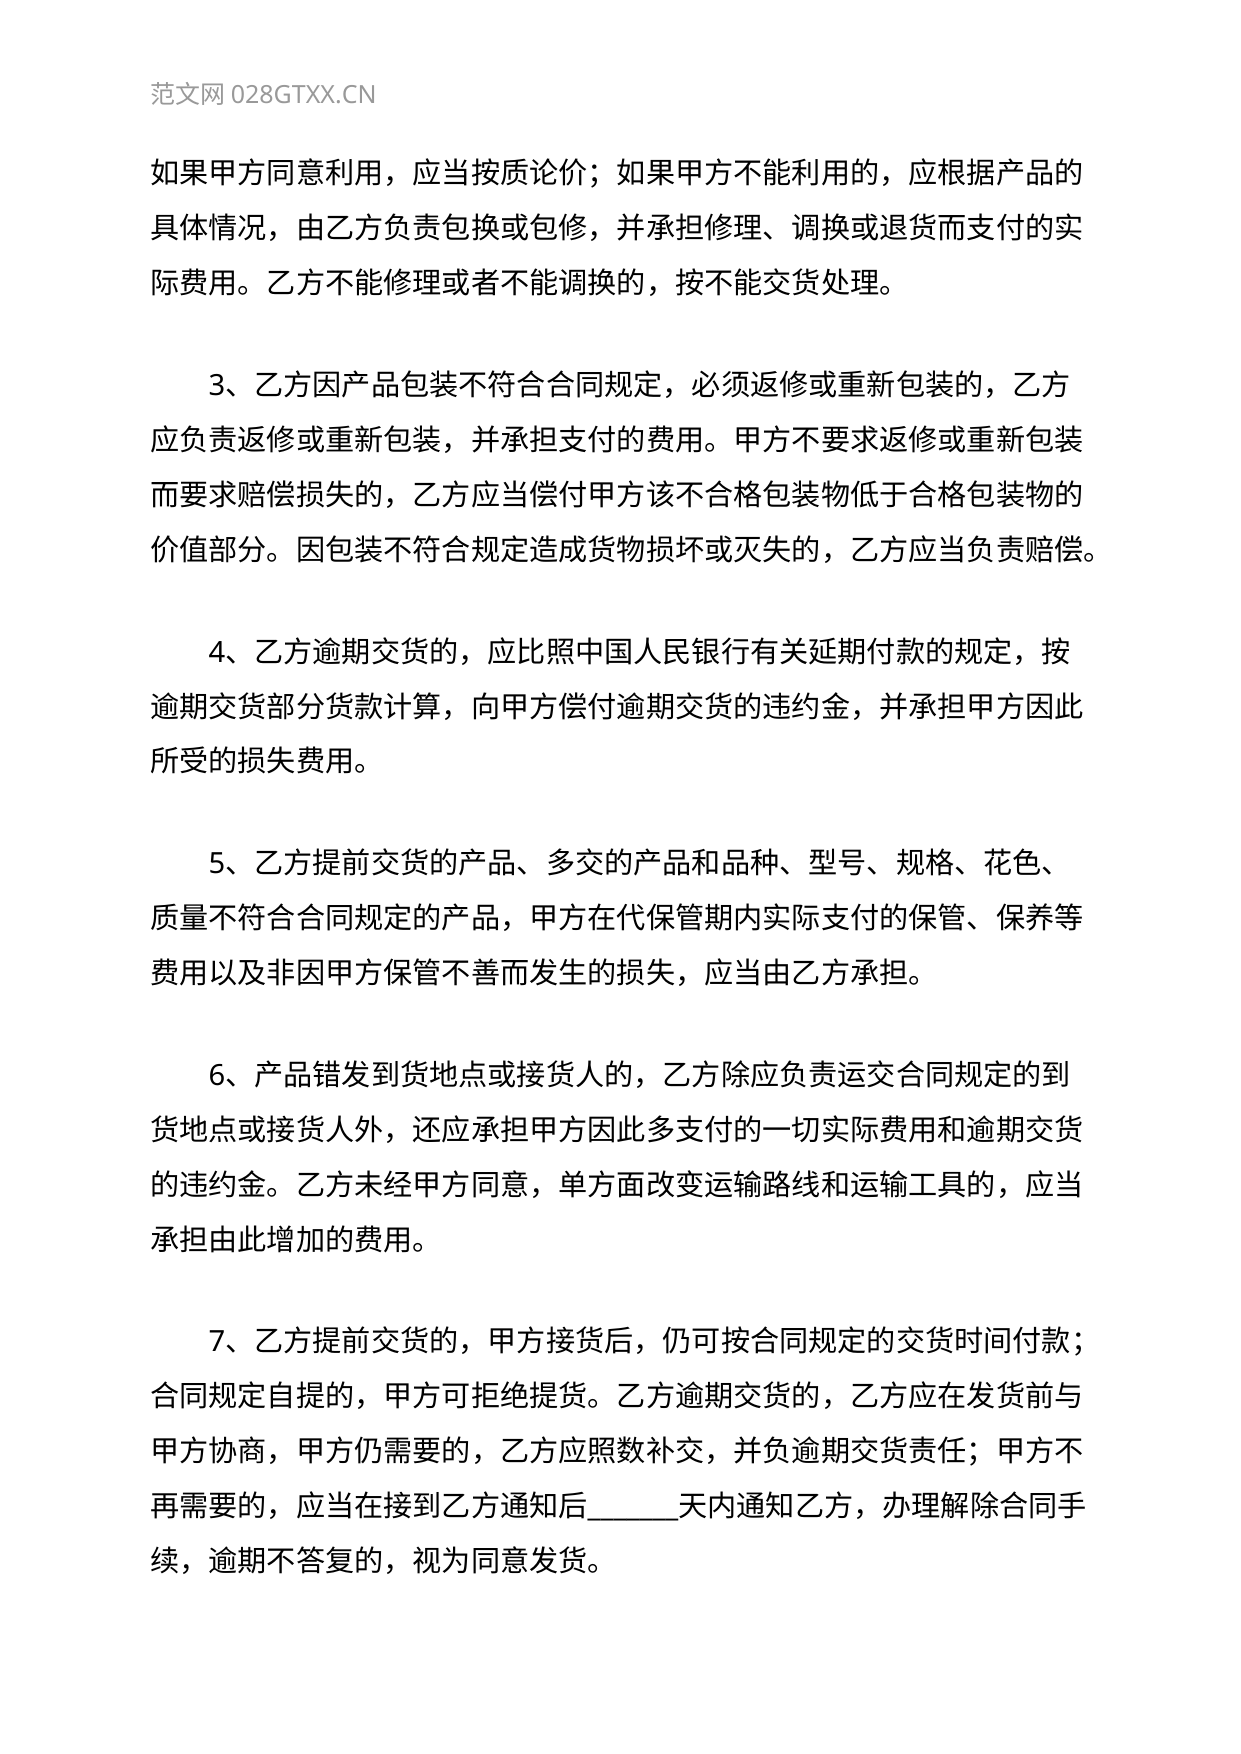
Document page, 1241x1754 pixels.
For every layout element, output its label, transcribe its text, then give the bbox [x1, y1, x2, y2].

text 5、乙方提前交货的产品、多交的产品和品种、型号、规格、花色、质量不符合合同规定的产品，甲方在代保管期内实际支付的保管、保养等费用以及非因甲方保管不善而发生的损失，应当由乙方承担。 [150, 840, 1090, 992]
text 7、乙方提前交货的，甲方接货后，仍可按合同规定的交货时间付款；合同规定自提的，甲方可拒绝提货。乙方逾期交货的，乙方应在发货前与甲方协商，甲方仍需要的，乙方应照数补交，并负逾期交货责任；甲方不再需要的，应当在接到乙方通知后_______天内通知乙方，办理解除合同手续，逾期不答复的，视为同意发货。 [150, 1318, 1090, 1580]
text 4、乙方逾期交货的，应比照中国人民银行有关延期付款的规定，按逾期交货部分货款计算，向甲方偿付逾期交货的违约金，并承担甲方因此所受的损失费用。 [150, 628, 1090, 780]
text 6、产品错发到货地点或接货人的，乙方除应负责运交合同规定的到货地点或接货人外，还应承担甲方因此多支付的一切实际费用和逾期交货的违约金。乙方未经甲方同意，单方面改变运输路线和运输工具的，应当承担由此增加的费用。 [150, 1051, 1090, 1258]
text 3、乙方因产品包装不符合合同规定，必须返修或重新包装的，乙方应负责返修或重新包装，并承担支付的费用。甲方不要求返修或重新包装而要求赔偿损失的，乙方应当偿付甲方该不合格包装物低于合格包装物的价值部分。因包装不符合规定造成货物损坏或灭失的，乙方应当负责赔偿。 [150, 362, 1090, 569]
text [150, 150, 1090, 302]
